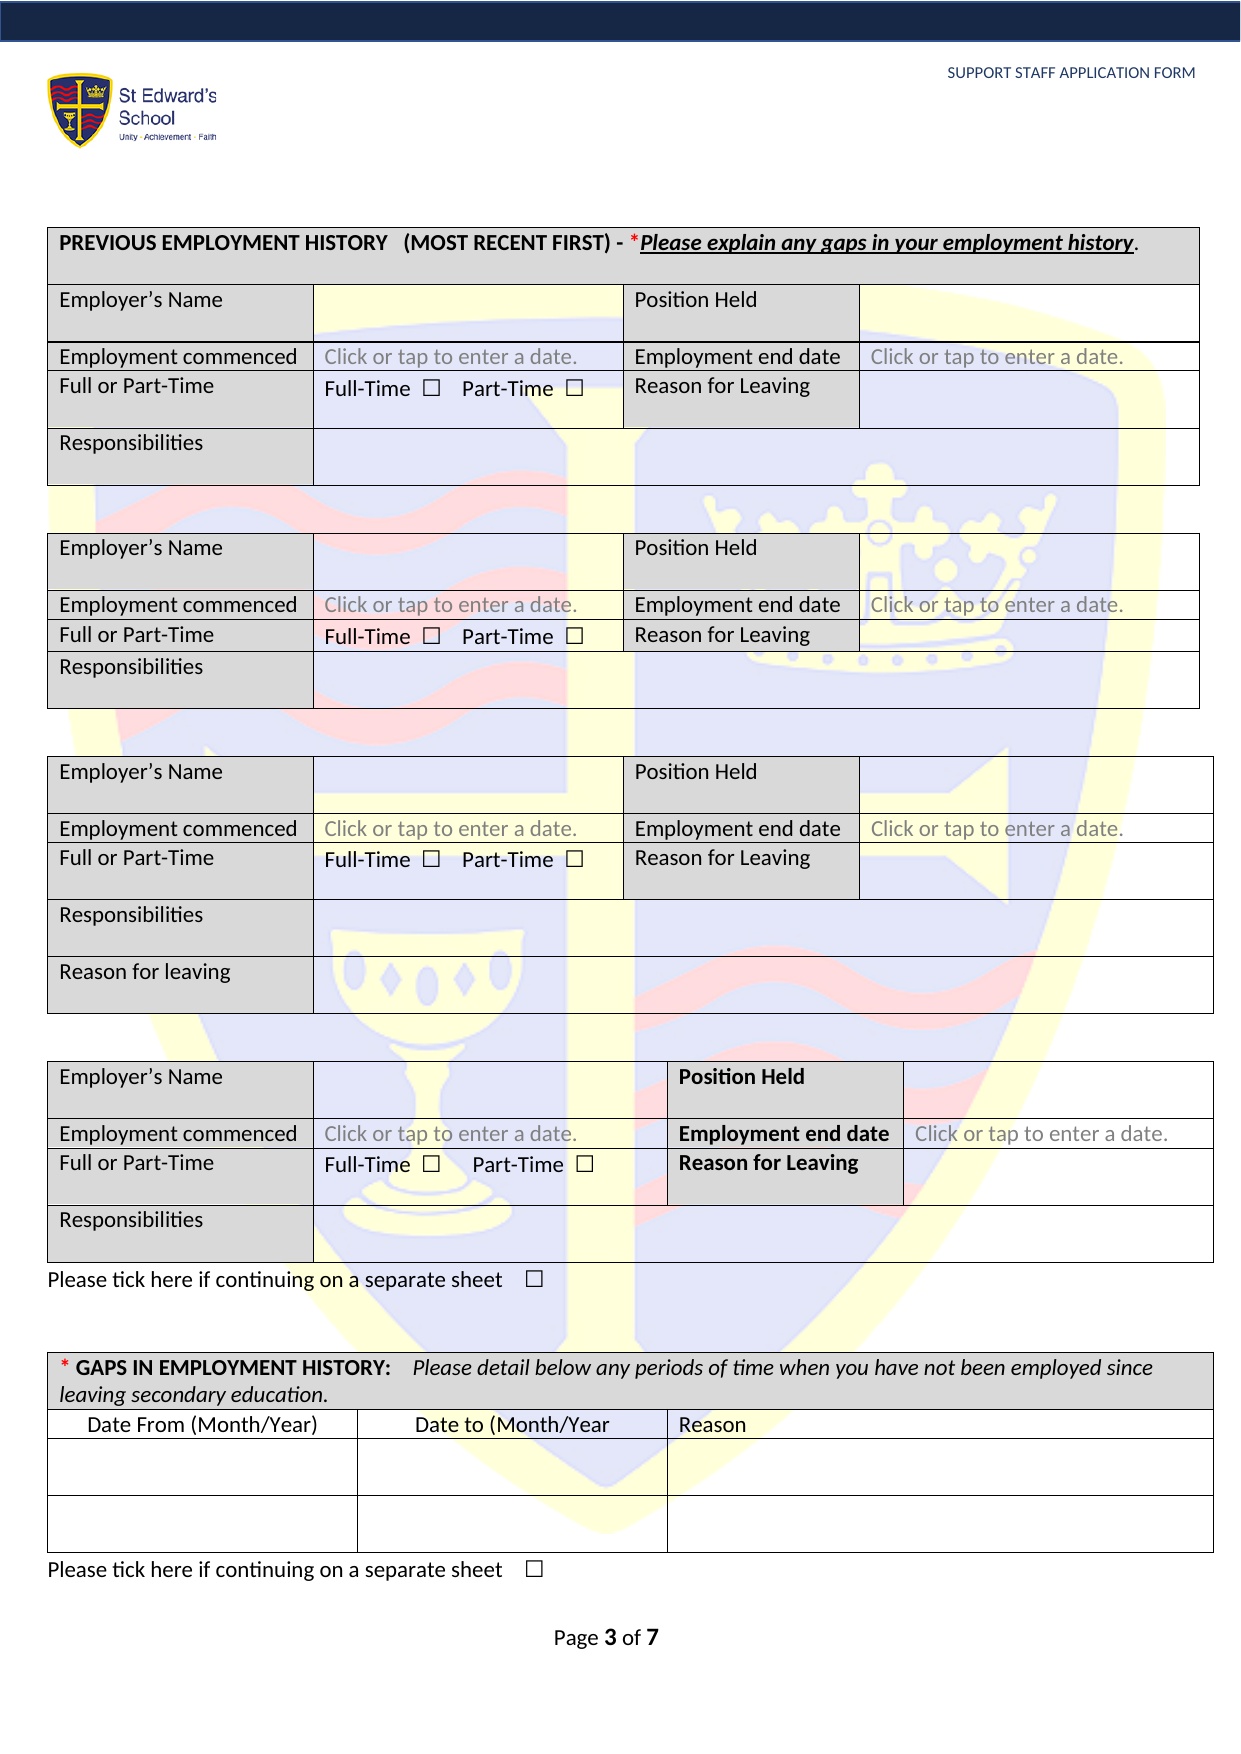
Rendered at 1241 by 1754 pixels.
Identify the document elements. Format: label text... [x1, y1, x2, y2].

table_header Employer’s Name [48, 757, 313, 813]
table_header [860, 534, 1199, 589]
table_header Position Held [668, 1062, 903, 1118]
table_cell Employment commenced [48, 814, 313, 842]
table_cell Employment commenced [48, 1119, 313, 1147]
table_header [314, 1062, 667, 1118]
table_cell Reason for Leaving [668, 1149, 903, 1204]
table_cell Full-Time Part-Time [314, 1149, 667, 1204]
table_cell Employer’s Name [48, 285, 313, 341]
table_cell [860, 620, 1199, 651]
table_cell [668, 1496, 1213, 1552]
table_header [314, 534, 623, 589]
table_cell Date From (Month/Year) [48, 1410, 357, 1438]
table_cell Full-Time Part-Time [314, 371, 623, 427]
table_cell [904, 1149, 1213, 1204]
table_cell [314, 957, 1213, 1013]
table_cell Full or Part-Time [48, 1149, 313, 1204]
table_cell [358, 1496, 667, 1552]
table_cell [314, 285, 623, 341]
table_cell Responsibilities [48, 652, 313, 708]
table_cell Full or Part-Time [48, 620, 313, 651]
table_cell Employment end date [668, 1119, 903, 1147]
table_header [860, 757, 1213, 813]
table_header Employer’s Name [48, 534, 313, 589]
table_header Position Held [624, 757, 859, 813]
table_cell Reason [668, 1410, 1213, 1438]
table_cell [314, 1206, 1213, 1262]
table_cell Responsibilities [48, 429, 313, 484]
table_cell [860, 371, 1199, 427]
table_header * GAPS IN EMPLOYMENT HISTORY: Please detail below any periods of time when you have not been employed since leaving secondary education. [48, 1353, 1213, 1409]
table_cell Position Held [624, 285, 859, 341]
table_cell Employment end date [624, 591, 859, 619]
table_cell [314, 652, 1199, 708]
table_cell [314, 900, 1213, 956]
table_cell [668, 1439, 1213, 1495]
table_cell Full or Part-Time [48, 371, 313, 427]
table_header Position Held [624, 534, 859, 589]
table_cell [860, 843, 1213, 899]
table_cell Reason for leaving [48, 957, 313, 1013]
table_cell Full or Part-Time [48, 843, 313, 899]
table_cell Employment end date [624, 814, 859, 842]
table_cell Employment commenced [48, 591, 313, 619]
table_cell Full-Time Part-Time [314, 620, 623, 651]
table_cell Reason for Leaving [624, 371, 859, 427]
table_cell [358, 1439, 667, 1495]
text Please tick here if continuing on a separate sheet [47, 1263, 1165, 1294]
table_cell [314, 429, 1199, 484]
table_cell Full-Time Part-Time [314, 843, 623, 899]
table_cell Employment commenced [48, 343, 313, 370]
table_header [904, 1062, 1213, 1118]
table_cell Reason for Leaving [624, 843, 859, 899]
table_cell Date to (Month/Year [358, 1410, 667, 1438]
table_cell Employment end date [624, 343, 859, 370]
table_cell Reason for Leaving [624, 620, 859, 651]
table_cell [48, 1496, 357, 1552]
picture [47, 73, 217, 153]
table_cell [48, 1439, 357, 1495]
table_header Employer’s Name [48, 1062, 313, 1118]
table_cell Responsibilities [48, 1206, 313, 1262]
table_header [314, 757, 623, 813]
table_header PREVIOUS EMPLOYMENT HISTORY (MOST RECENT FIRST) - *Please explain any gaps in your employment history. [48, 228, 1199, 284]
text Please tick here if continuing on a separate sheet [47, 1553, 1165, 1584]
table_cell [860, 285, 1199, 341]
table_cell Responsibilities [48, 900, 313, 956]
